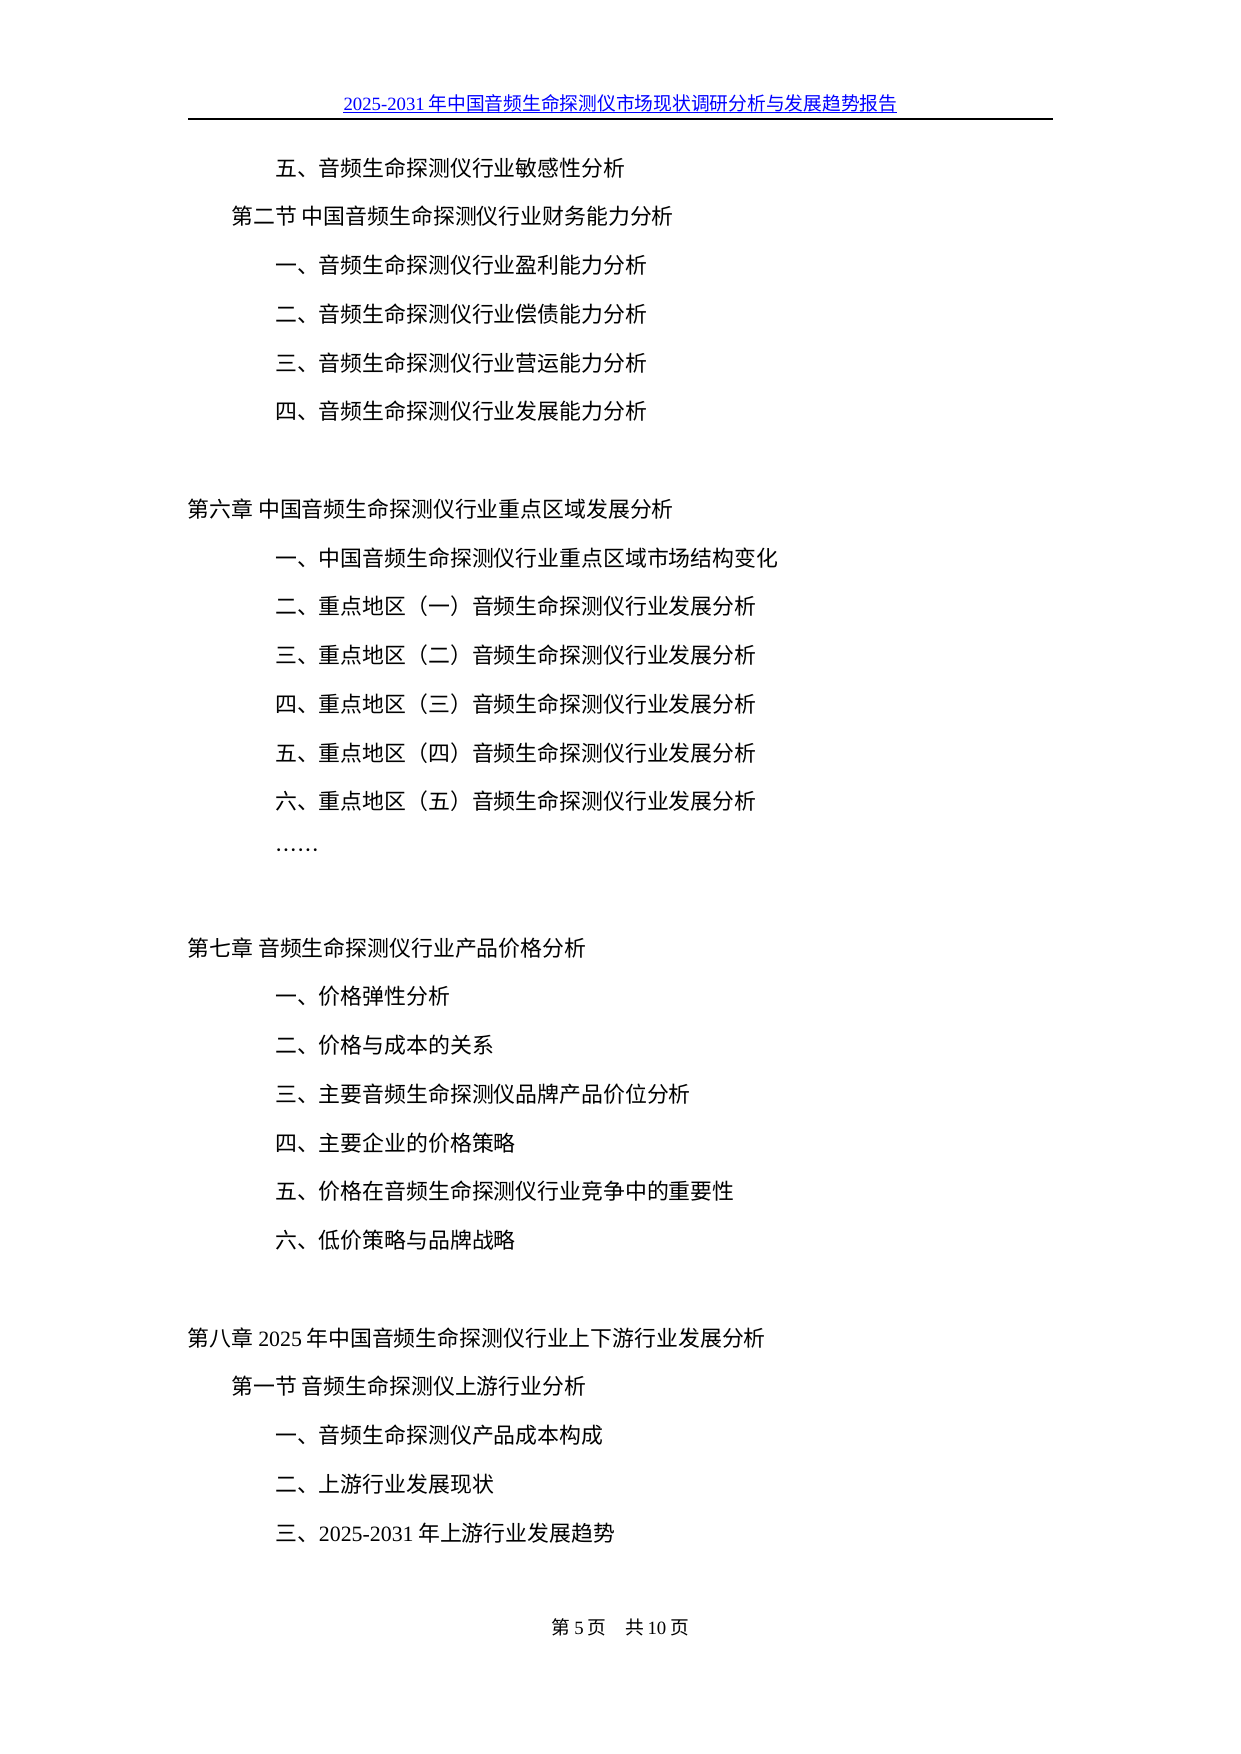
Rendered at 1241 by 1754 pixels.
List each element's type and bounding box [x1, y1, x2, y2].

text [187, 150, 1053, 1548]
